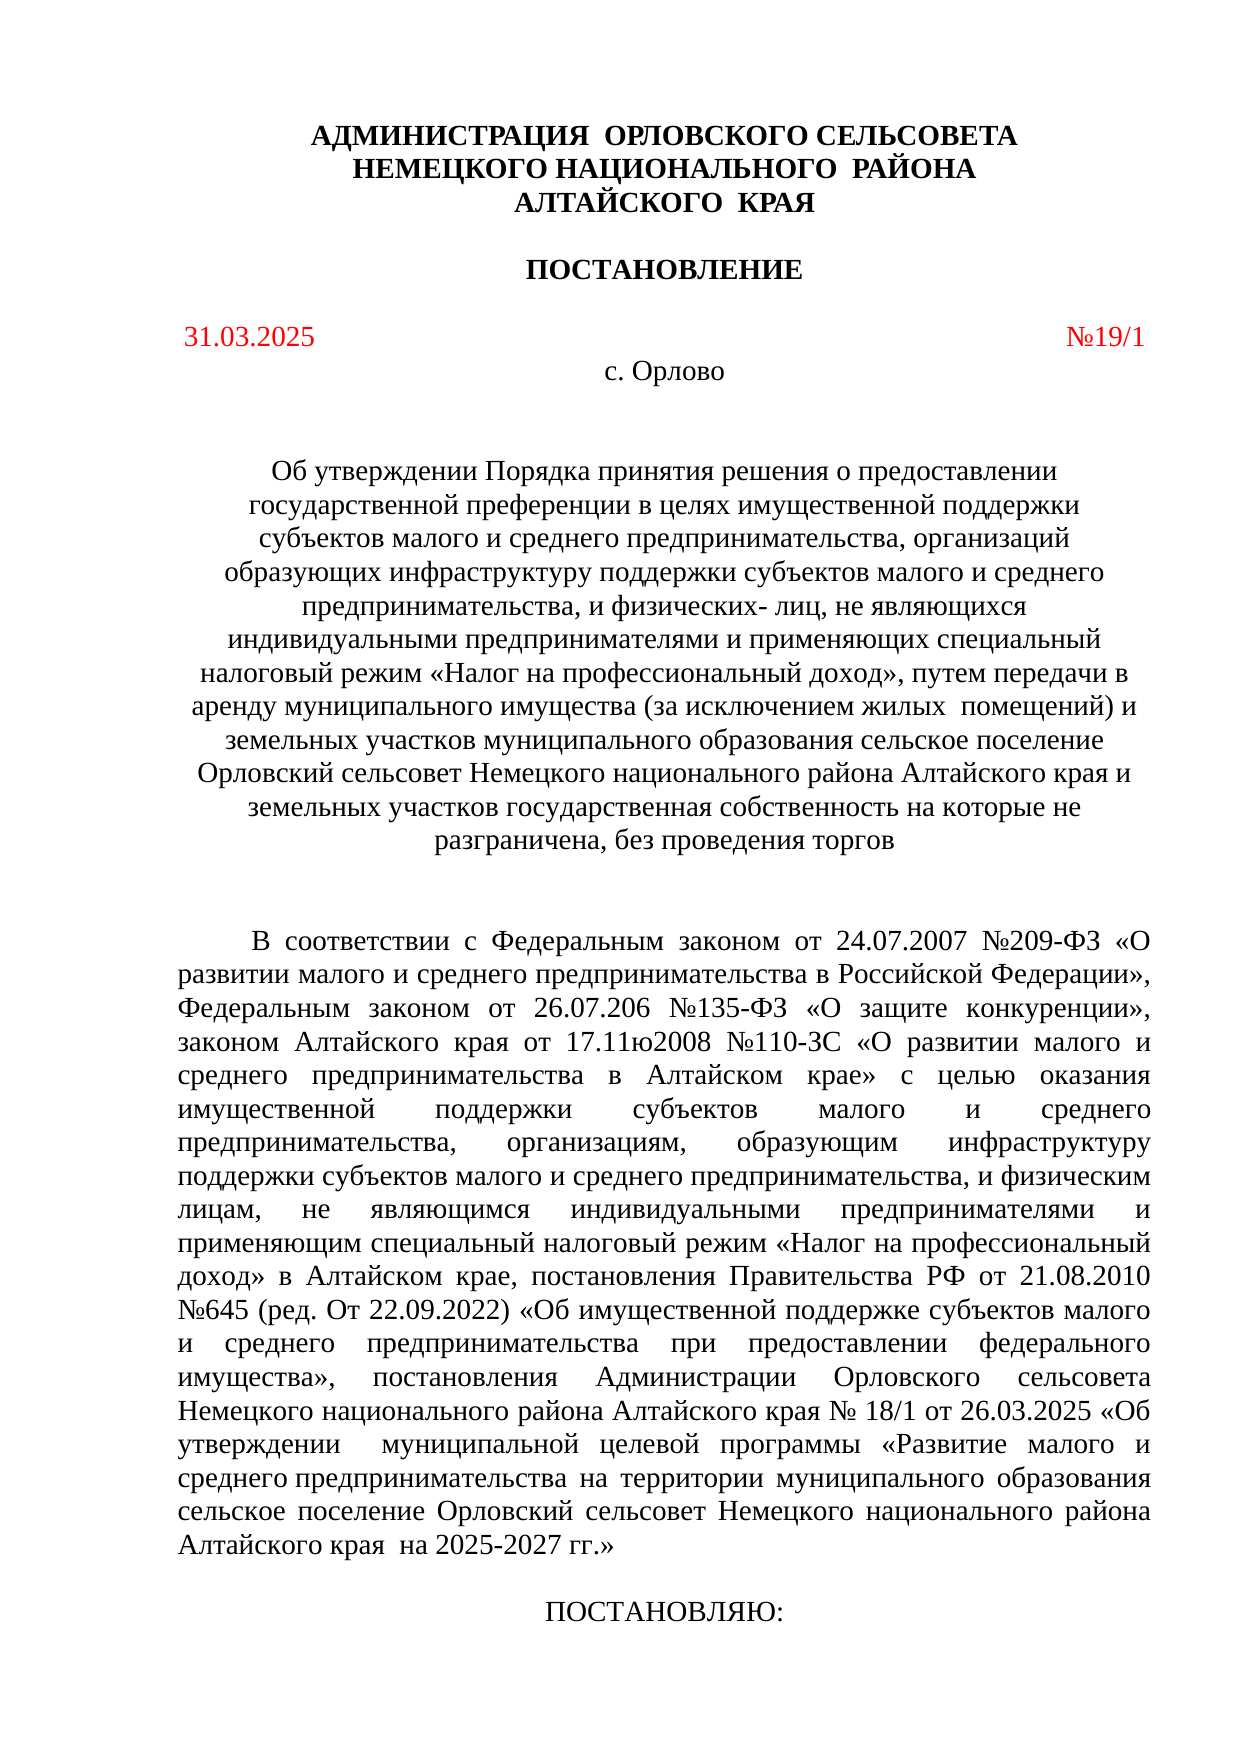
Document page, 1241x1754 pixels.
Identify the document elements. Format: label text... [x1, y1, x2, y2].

title образующих инфраструктуру поддержки субъектов малого и среднего предпринимательства, и физических- лиц, не являющихся [177, 554, 1152, 621]
text В соответствии с Федеральным законом от 24.07.2007 №209-ФЗ «О развитии малого и среднего предпринимательства в Российской Федерации», Федеральным законом от 26.07.206 №135-ФЗ «О защите конкуренции», законом Алтайского края от 17.11ю2008 №110-ЗС «О развитии малого и среднего предпринимательства в Алтайском крае» с целью оказания имущественной поддержки субъектов малого и среднего предпринимательства, организациям, образующим инфраструктуру поддержки субъектов малого и среднего предпринимательства, и физическим лицам, не являющимся индивидуальными предпринимателями и применяющим специальный налоговый режим «Налог на профессиональный доход» в Алтайском крае, постановления Правительства РФ от 21.08.2010 №645 (ред. От 22.09.2022) «Об имущественной поддержке субъектов малого и среднего предпринимательства при предоставлении федерального имущества», постановления Администрации Орловского сельсовета Немецкого национального района Алтайского края № 18/1 от 26.03.2025 «Об утверждении муниципальной целевой программы «Развитие малого и среднего предпринимательства на территории муниципального образования сельское поселение Орловский сельсовет Немецкого национального района Алтайского края на 2025-2027 гг.» [177, 923, 1152, 1560]
text АДМИНИСТРАЦИЯ ОРЛОВСКОГО СЕЛЬСОВЕТА [177, 118, 1152, 152]
text ПОСТАНОВЛЯЮ: [177, 1594, 1152, 1627]
title государственной преференции в целях имущественной поддержки [177, 487, 1152, 521]
title субъектов малого и среднего предпринимательства, организаций [177, 521, 1152, 554]
text АЛТАЙСКОГО КРАЯ [177, 185, 1152, 219]
text НЕМЕЦКОГО НАЦИОНАЛЬНОГО РАЙОНА [177, 152, 1152, 185]
title Об утверждении Порядка принятия решения о предоставлении [177, 453, 1152, 487]
title 31.03.2025 №19/1 с. Орлово [177, 319, 1152, 386]
title ПОСТАНОВЛЕНИЕ [177, 252, 1152, 286]
title индивидуальными предпринимателями и применяющих специальный налоговый режим «Налог на профессиональный доход», путем передачи в аренду муниципального имущества (за исключением жилых помещений) и земельных участков муниципального образования сельское поселение Орловский сельсовет Немецкого национального района Алтайского края и земельных участков государственная собственность на которые не разграничена, без проведения торгов [177, 621, 1152, 856]
